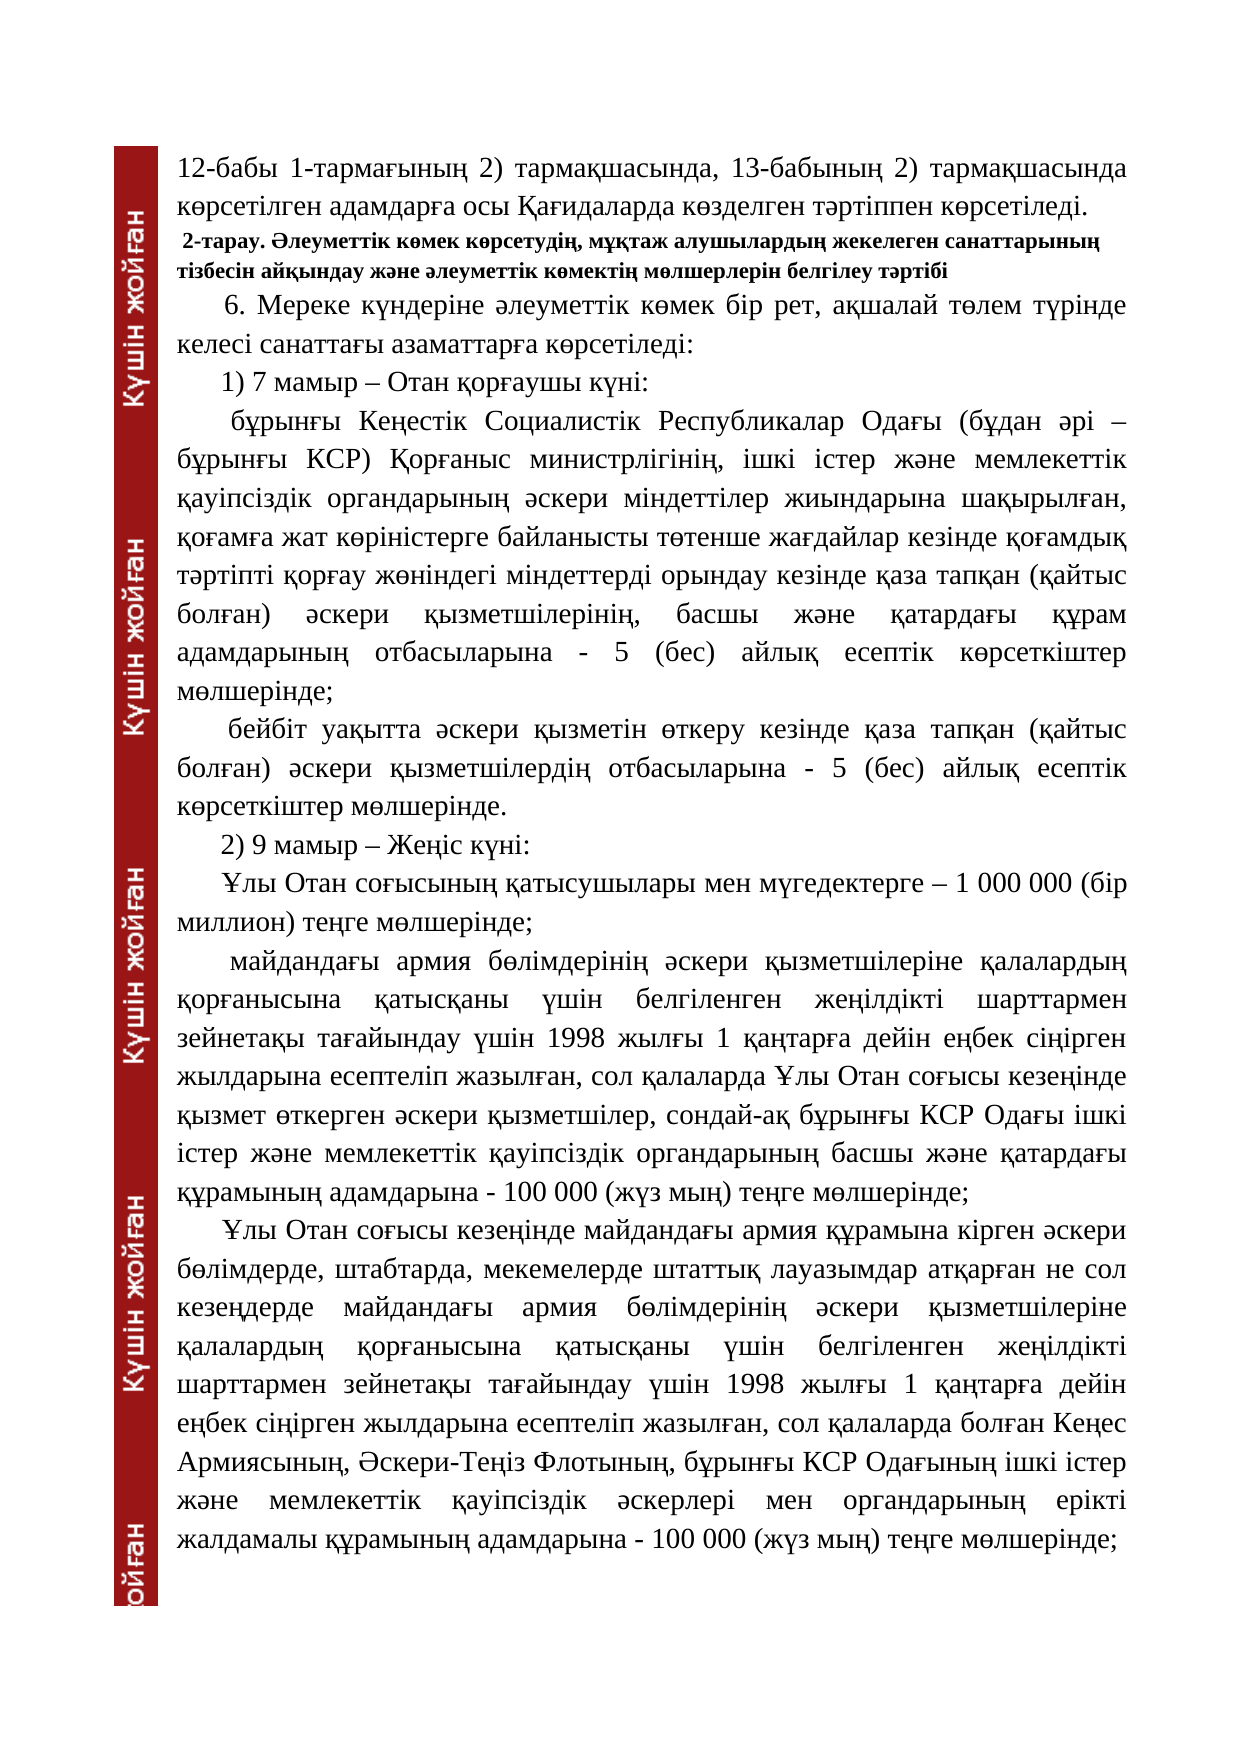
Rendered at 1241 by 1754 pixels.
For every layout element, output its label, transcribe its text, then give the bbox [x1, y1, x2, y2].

picture [114, 938, 158, 943]
picture [114, 861, 158, 866]
text майдандағы армия бөлiмдерiнің әскери қызметшілеріне қалалардың қорғанысына қатысқаны үшін белгiленген жеңiлдiкті шарттармен зейнетақы тағайындау үшiн 1998 жылғы 1 қаңтарға дейiн еңбек сіңірген жылдарына есептеліп жазылған, сол қалаларда Ұлы Отан соғысы кезеңінде қызмет өткерген әскери қызметшiлер, сондай-ақ бұрынғы КСР Одағы iшкi iстер және мемлекеттiк қауiпсiздiк органдарының басшы және қатардағы құрамының адамдарына - 100 000 (жүз мың) теңге мөлшерінде; [112, 943, 1128, 1207]
text 6. Мереке күндеріне әлеуметтік көмек бір рет, ақшалай төлем түрінде келесі санаттағы азаматтарға көрсетіледі: [112, 287, 1128, 359]
text 2-тарау. Әлеуметтік көмек көрсетудің, мұқтаж алушылардың жекелеген санаттарының тізбесін айқындау және әлеуметтік көмектің мөлшерлерін белгілеу тәртібі [112, 227, 1128, 284]
text Ұлы Отан соғысының қатысушылары мен мүгедектерге – 1 000 000 (бір миллион) теңге мөлшерінде; [112, 866, 1128, 938]
picture [114, 1554, 158, 1606]
picture [114, 822, 158, 827]
text 2) 9 мамыр – Жеңіс күні: [112, 827, 1128, 861]
picture [114, 1207, 158, 1212]
picture [114, 146, 158, 150]
text Ұлы Отан соғысы кезеңінде майдандағы армия құрамына кiрген әскери бөлiмдерде, штабтарда, мекемелерде штаттық лауазымдар атқарған не сол кезеңдерде майдандағы армия бөлiмдерiнің әскери қызметшілеріне қалалардың қорғанысына қатысқаны үшін белгiленген жеңiлдiкті шарттармен зейнетақы тағайындау үшiн 1998 жылғы 1 қаңтарға дейiн еңбек сіңірген жылдарына есептеліп жазылған, сол қалаларда болған Кеңес Армиясының, Әскери-Теңiз Флотының, бұрынғы КСР Одағының iшкi iстер және мемлекеттiк қауiпсiздiк әскерлерi мен органдарының еріктi жалдамалы құрамының адамдарына - 100 000 (жүз мың) теңге мөлшерінде; [112, 1212, 1128, 1554]
text 1) 7 мамыр – Отан қорғаушы күні: [112, 364, 1128, 398]
picture [114, 706, 158, 711]
text бұрынғы Кеңестік Социалистік Республикалар Одағы (бұдан әрі – бұрынғы КСР) Қорғаныс министрлiгiнің, iшкi iстер және мемлекеттiк қауiпсiздiк органдарының әскери мiндеттiлер жиындарына шақырылған, қоғамға жат көрiнiстерге байланысты төтенше жағдайлар кезiнде қоғамдық тәртiптi қорғау жөнiндегi міндеттерді орындау кезінде қаза тапқан (қайтыс болған) әскери қызметшiлерінiң, басшы және қатардағы құрам адамдарының отбасыларына - 5 (бес) айлық есептік көрсеткіштер мөлшерінде; [112, 403, 1128, 706]
picture [114, 222, 158, 227]
picture [114, 359, 158, 364]
picture [114, 398, 158, 403]
text бейбiт уақытта әскери қызметiн өткеру кезiнде қаза тапқан (қайтыс болған) әскери қызметшiлердiң отбасыларына - 5 (бес) айлық есептік көрсеткіштер мөлшерінде. [112, 711, 1128, 822]
